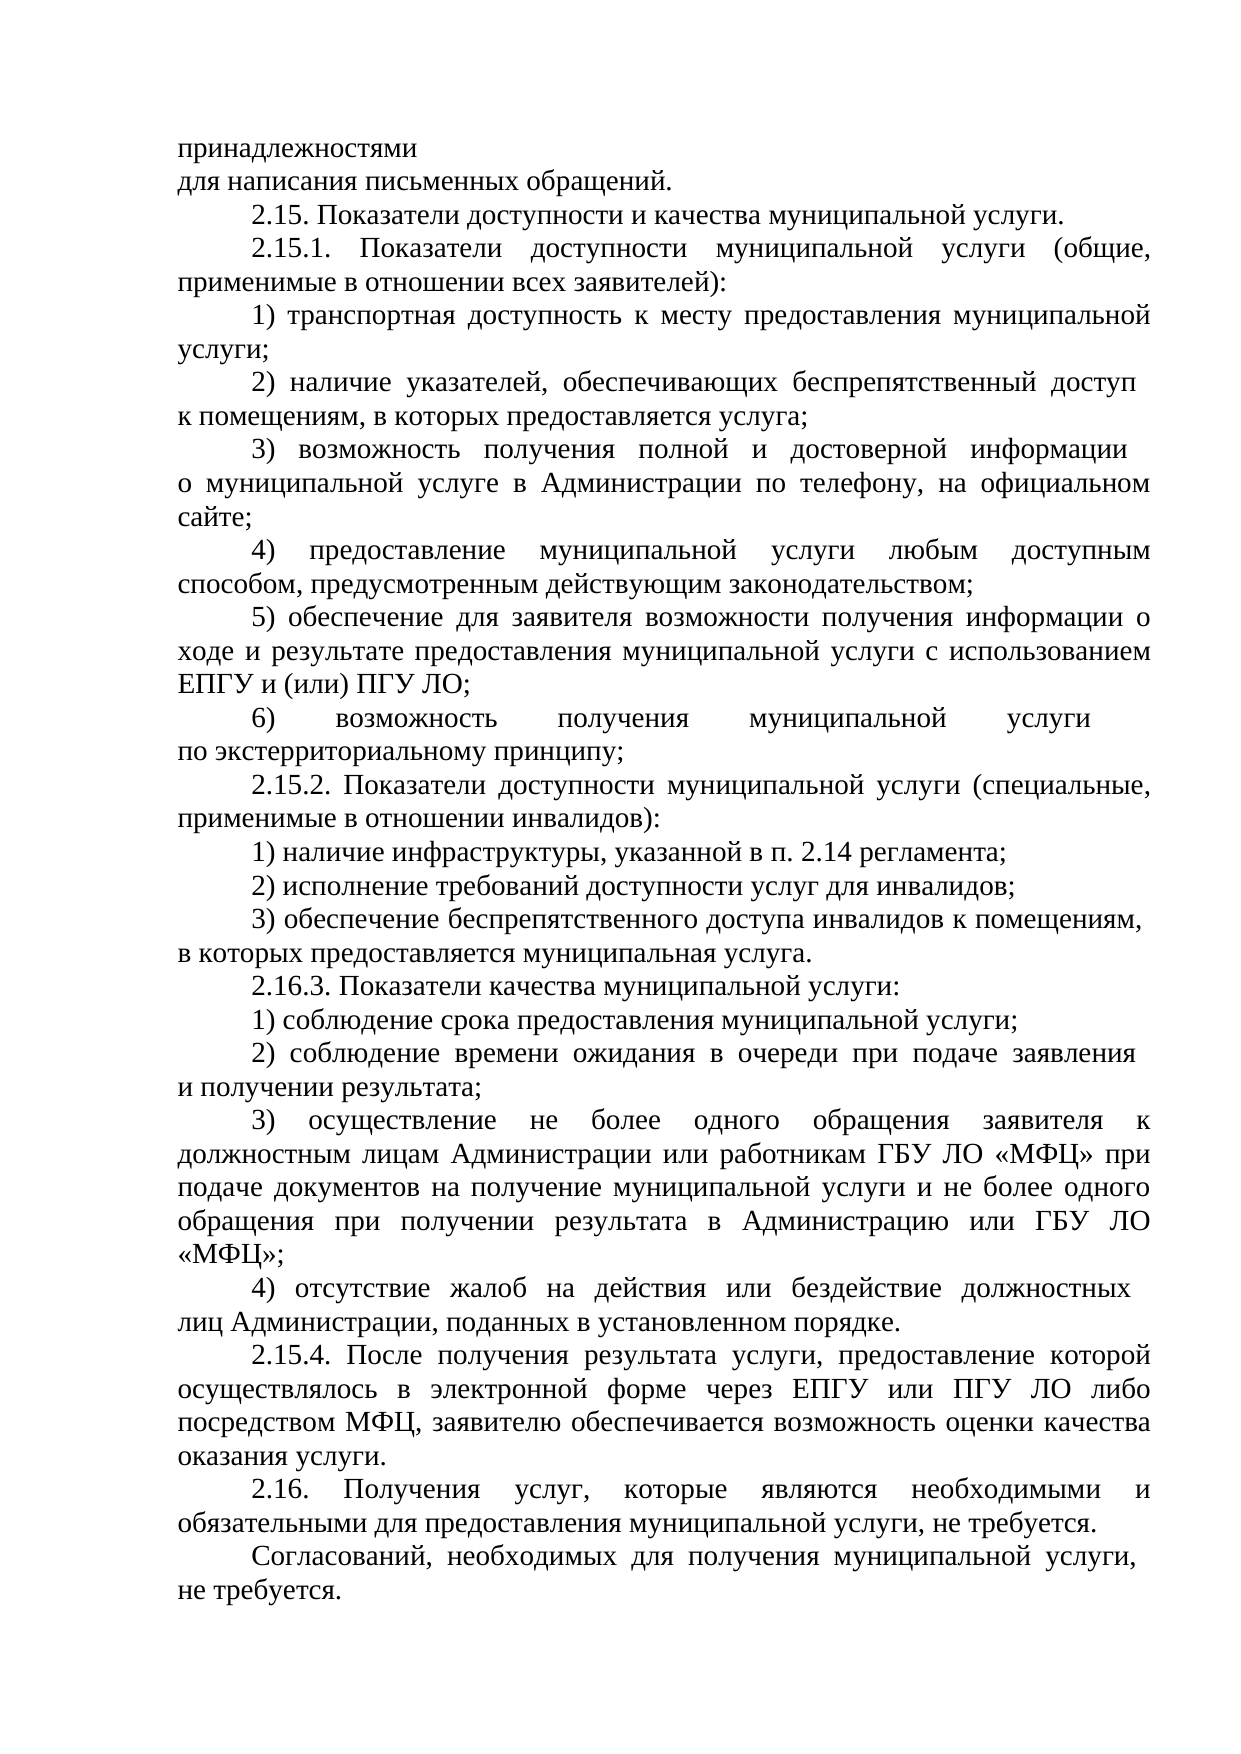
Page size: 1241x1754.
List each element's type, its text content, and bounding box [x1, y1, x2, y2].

text 3) осуществление не более одного обращения заявителя к должностным лицам Администрации или работникам ГБУ ЛО «МФЦ» при подаче документов на получение муниципальной услуги и не более одного обращения при получении результата в Администрацию или ГБУ ЛО «МФЦ»; [177, 1102, 1152, 1270]
text 2.15.2. Показатели доступности муниципальной услуги (специальные, применимые в отношении инвалидов): [177, 767, 1152, 834]
text 3) обеспечение беспрепятственного доступа инвалидов к помещениям, в которых предоставляется муниципальная услуга. [177, 901, 1152, 968]
text 1) транспортная доступность к месту предоставления муниципальной услуги; [177, 297, 1152, 364]
text 2.15.4. После получения результата услуги, предоставление которой осуществлялось в электронной форме через ЕПГУ или ПГУ ЛО либо посредством МФЦ, заявителю обеспечивается возможность оценки качества оказания услуги. [177, 1337, 1152, 1471]
text 2.16.3. Показатели качества муниципальной услуги: [177, 968, 1152, 1002]
text 2) наличие указателей, обеспечивающих беспрепятственный доступ к помещениям, в которых предоставляется услуга; [177, 364, 1152, 432]
text 2) исполнение требований доступности услуг для инвалидов; [177, 868, 1152, 901]
text 2.15.1. Показатели доступности муниципальной услуги (общие, применимые в отношении всех заявителей): [177, 230, 1152, 297]
text 3) возможность получения полной и достоверной информации о муниципальной услуге в Администрации по телефону, на официальном сайте; [177, 432, 1152, 532]
text 1) наличие инфраструктуры, указанной в п. 2.14 регламента; [177, 834, 1152, 868]
text 2) соблюдение времени ожидания в очереди при подаче заявления и получении результата; [177, 1035, 1152, 1102]
text Согласований, необходимых для получения муниципальной услуги, не требуется. [177, 1538, 1152, 1606]
text 6) возможность получения муниципальной услуги по экстерриториальному принципу; [177, 700, 1152, 767]
text 5) обеспечение для заявителя возможности получения информации о ходе и результате предоставления муниципальной услуги с использованием ЕПГУ и (или) ПГУ ЛО; [177, 599, 1152, 700]
text 1) соблюдение срока предоставления муниципальной услуги; [177, 1002, 1152, 1035]
text 4) отсутствие жалоб на действия или бездействие должностных лиц Администрации, поданных в установленном порядке. [177, 1270, 1152, 1337]
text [177, 130, 1152, 197]
text 4) предоставление муниципальной услуги любым доступным способом, предусмотренным действующим законодательством; [177, 532, 1152, 599]
text 2.16. Получения услуг, которые являются необходимыми и обязательными для предоставления муниципальной услуги, не требуется. [177, 1471, 1152, 1538]
text 2.15. Показатели доступности и качества муниципальной услуги. [177, 197, 1152, 230]
